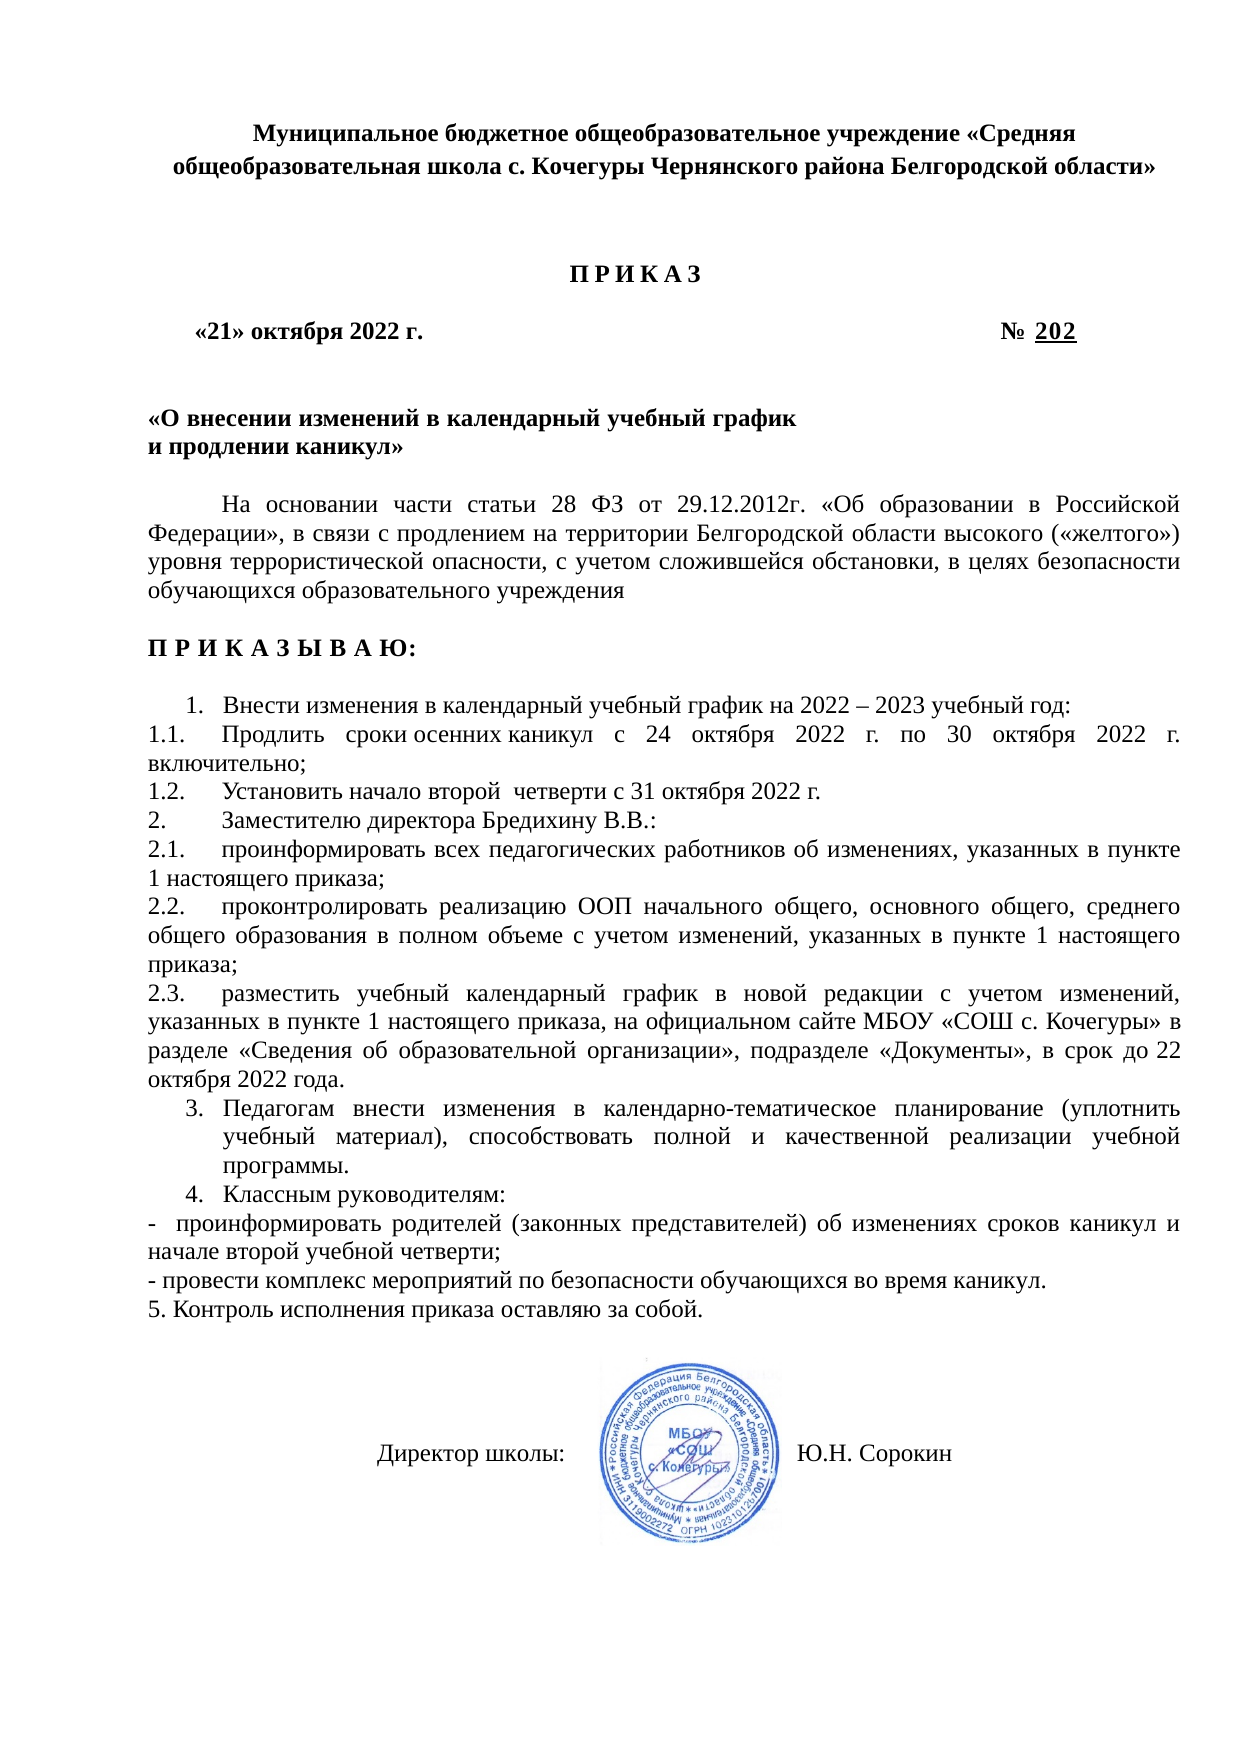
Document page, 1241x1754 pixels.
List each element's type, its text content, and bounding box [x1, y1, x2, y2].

list - проинформировать родителей (законных представителей) об изменениях сроков каникул и начале второй учебной четверти; [148, 1208, 1181, 1265]
list Продлить сроки осенних каникул с 24 октября 2022 г. по 30 октября 2022 г. включительно; [148, 719, 1181, 776]
text «О внесении изменений в календарный учебный график и продлении каникул» [148, 403, 797, 460]
list Установить начало второй четверти с 31 октября 2022 г. [148, 776, 1181, 805]
text Директор школы: Ю.Н. Сорокин [782, 1438, 1181, 1466]
list - провести комплекс мероприятий по безопасности обучающихся во время каникул. [148, 1265, 1181, 1294]
text ПРИКАЗ [89, 259, 1181, 288]
list разместить учебный календарный график в новой редакции с учетом изменений, указанных в пункте 1 настоящего приказа, на официальном сайте МБОУ «СОШ с. Кочегуры» в разделе «Сведения об образовательной организации», подразделе «Документы», в срок до 22 октября 2022 года. [148, 978, 1181, 1093]
list Педагогам внести изменения в календарно-тематическое планирование (уплотнить учебный материал), способствовать полной и качественной реализации учебной программы. [185, 1093, 1181, 1179]
list проинформировать всех педагогических работников об изменениях, указанных в пункте 1 настоящего приказа; [148, 834, 1181, 891]
text П Р И К А З Ы В А Ю: [148, 633, 1181, 661]
list проконтролировать реализацию ООП начального общего, основного общего, среднего общего образования в полном объеме с учетом изменений, указанных в пункте 1 настоящего приказа; [148, 891, 1181, 978]
list Заместителю директора Бредихину В.В.: [148, 805, 1181, 834]
text На основании части статьи 28 ФЗ от 29.12.2012г. «Об образовании в Российской Федерации», в связи с продлением на территории Белгородской области высокого («желтого») уровня террористической опасности, с учетом сложившейся обстановки, в целях безопасности обучающихся образовательного учреждения [148, 489, 1181, 604]
text 5. Контроль исполнения приказа оставляю за собой. [148, 1294, 1181, 1323]
text «21» октября 2022 г. № 202 [89, 316, 1181, 345]
text Муниципальное бюджетное общеобразовательное учреждение «Средняя общеобразовательная школа с. Кочегуры Чернянского района Белгородской области» [148, 118, 1181, 180]
list Классным руководителям: [185, 1179, 1181, 1208]
picture [597, 1357, 782, 1546]
text Директор школы: Ю.Н. Сорокин [148, 1438, 597, 1466]
list Внести изменения в календарный учебный график на 2022 – 2023 учебный год: [185, 690, 1181, 719]
